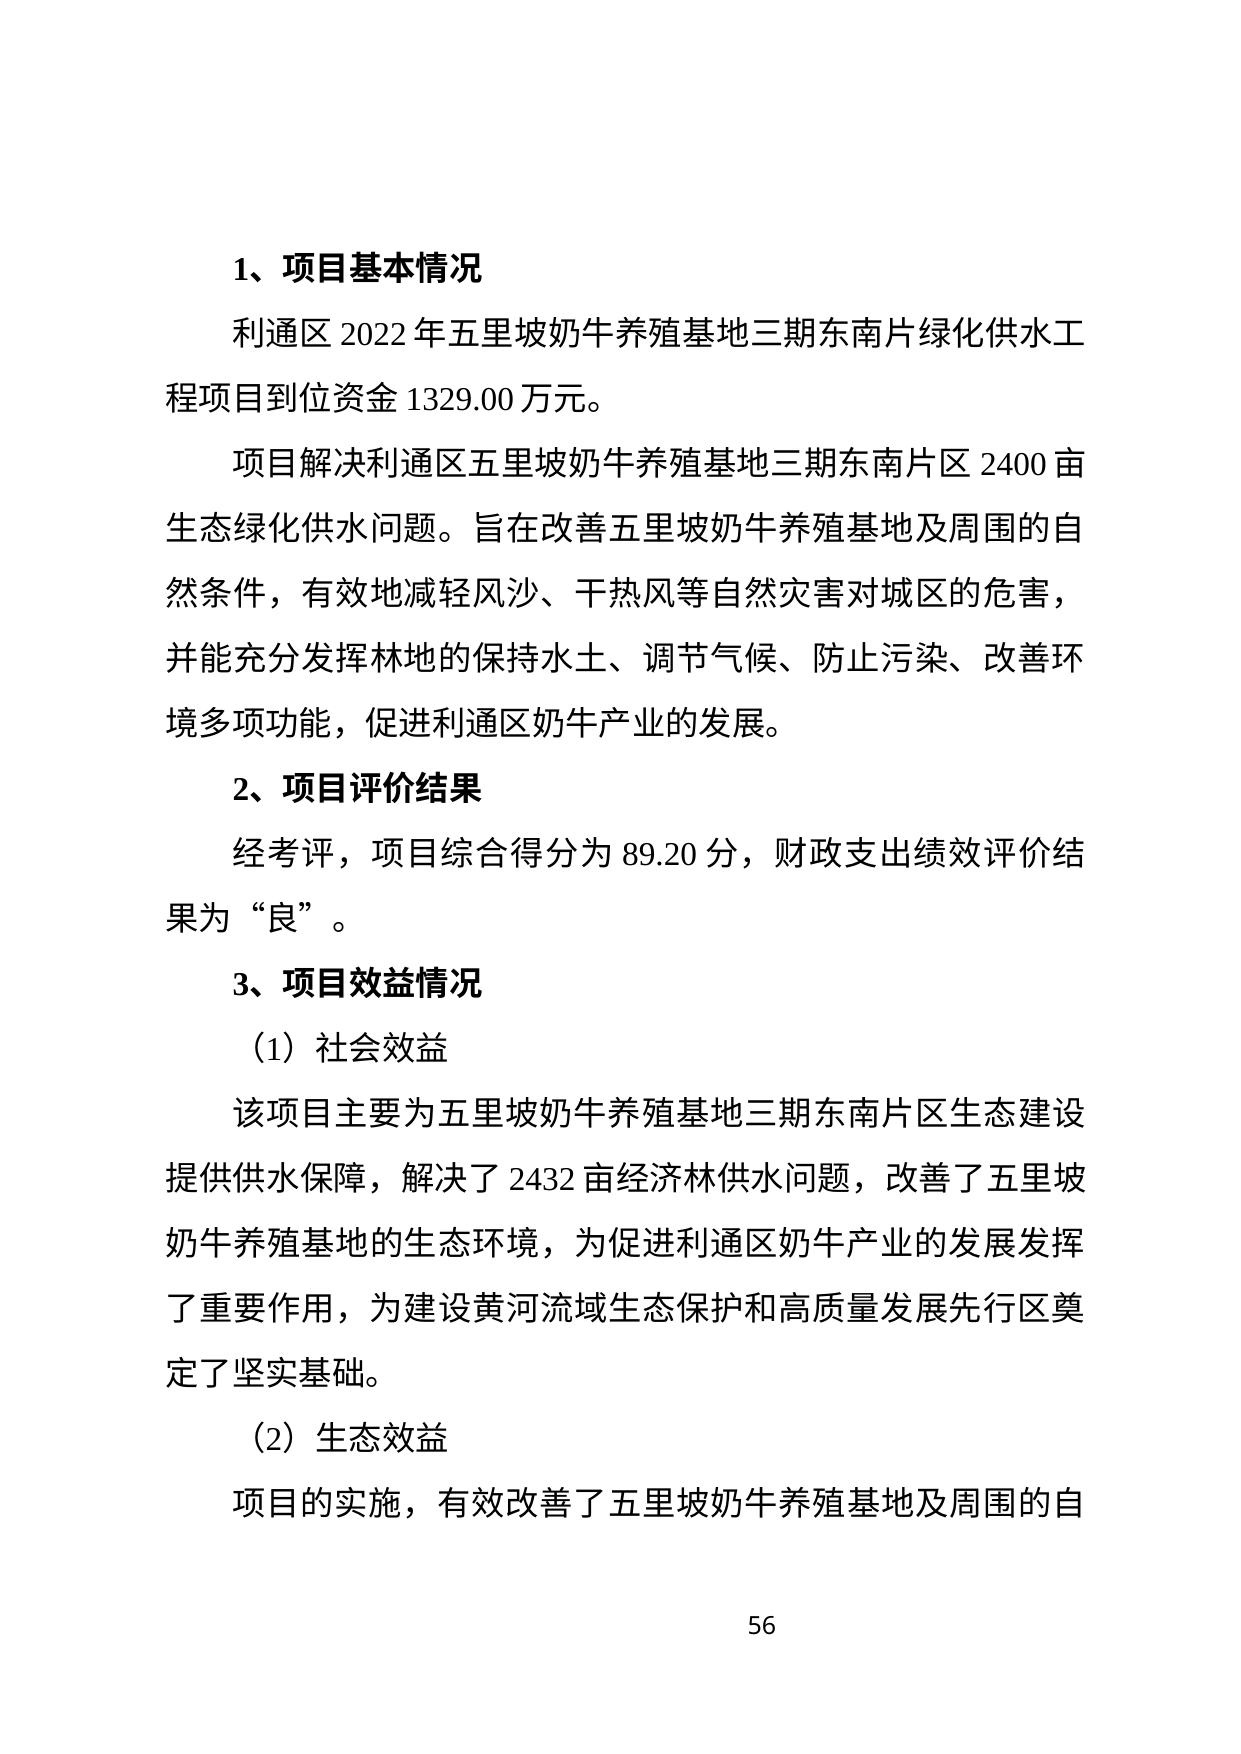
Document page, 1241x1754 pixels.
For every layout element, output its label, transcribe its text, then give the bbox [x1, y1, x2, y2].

text 1、项目基本情况 [165, 233, 1087, 298]
list （2）生态效益 [165, 1403, 1087, 1468]
text 2、项目评价结果 [165, 753, 1087, 818]
list 该项目主要为五里坡奶牛养殖基地三期东南片区生态建设提供供水保障，解决了2432亩经济林供水问题，改善了五里坡奶牛养殖基地的生态环境，为促进利通区奶牛产业的发展发挥了重要作用，为建设黄河流域生态保护和高质量发展先行区奠定了坚实基础。 [165, 1078, 1087, 1403]
list （1）社会效益 [165, 1013, 1087, 1078]
text 3、项目效益情况 [165, 948, 1087, 1013]
list 经考评，项目综合得分为89.20分，财政支出绩效评价结果为“良”。 [165, 818, 1087, 948]
text 项目解决利通区五里坡奶牛养殖基地三期东南片区2400亩生态绿化供水问题。旨在改善五里坡奶牛养殖基地及周围的自然条件，有效地减轻风沙、干热风等自然灾害对城区的危害，并能充分发挥林地的保持水土、调节气候、防止污染、改善环境多项功能，促进利通区奶牛产业的发展。 [165, 428, 1087, 753]
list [165, 1468, 1087, 1533]
text 利通区2022年五里坡奶牛养殖基地三期东南片绿化供水工程项目到位资金1329.00万元。 [165, 298, 1087, 428]
